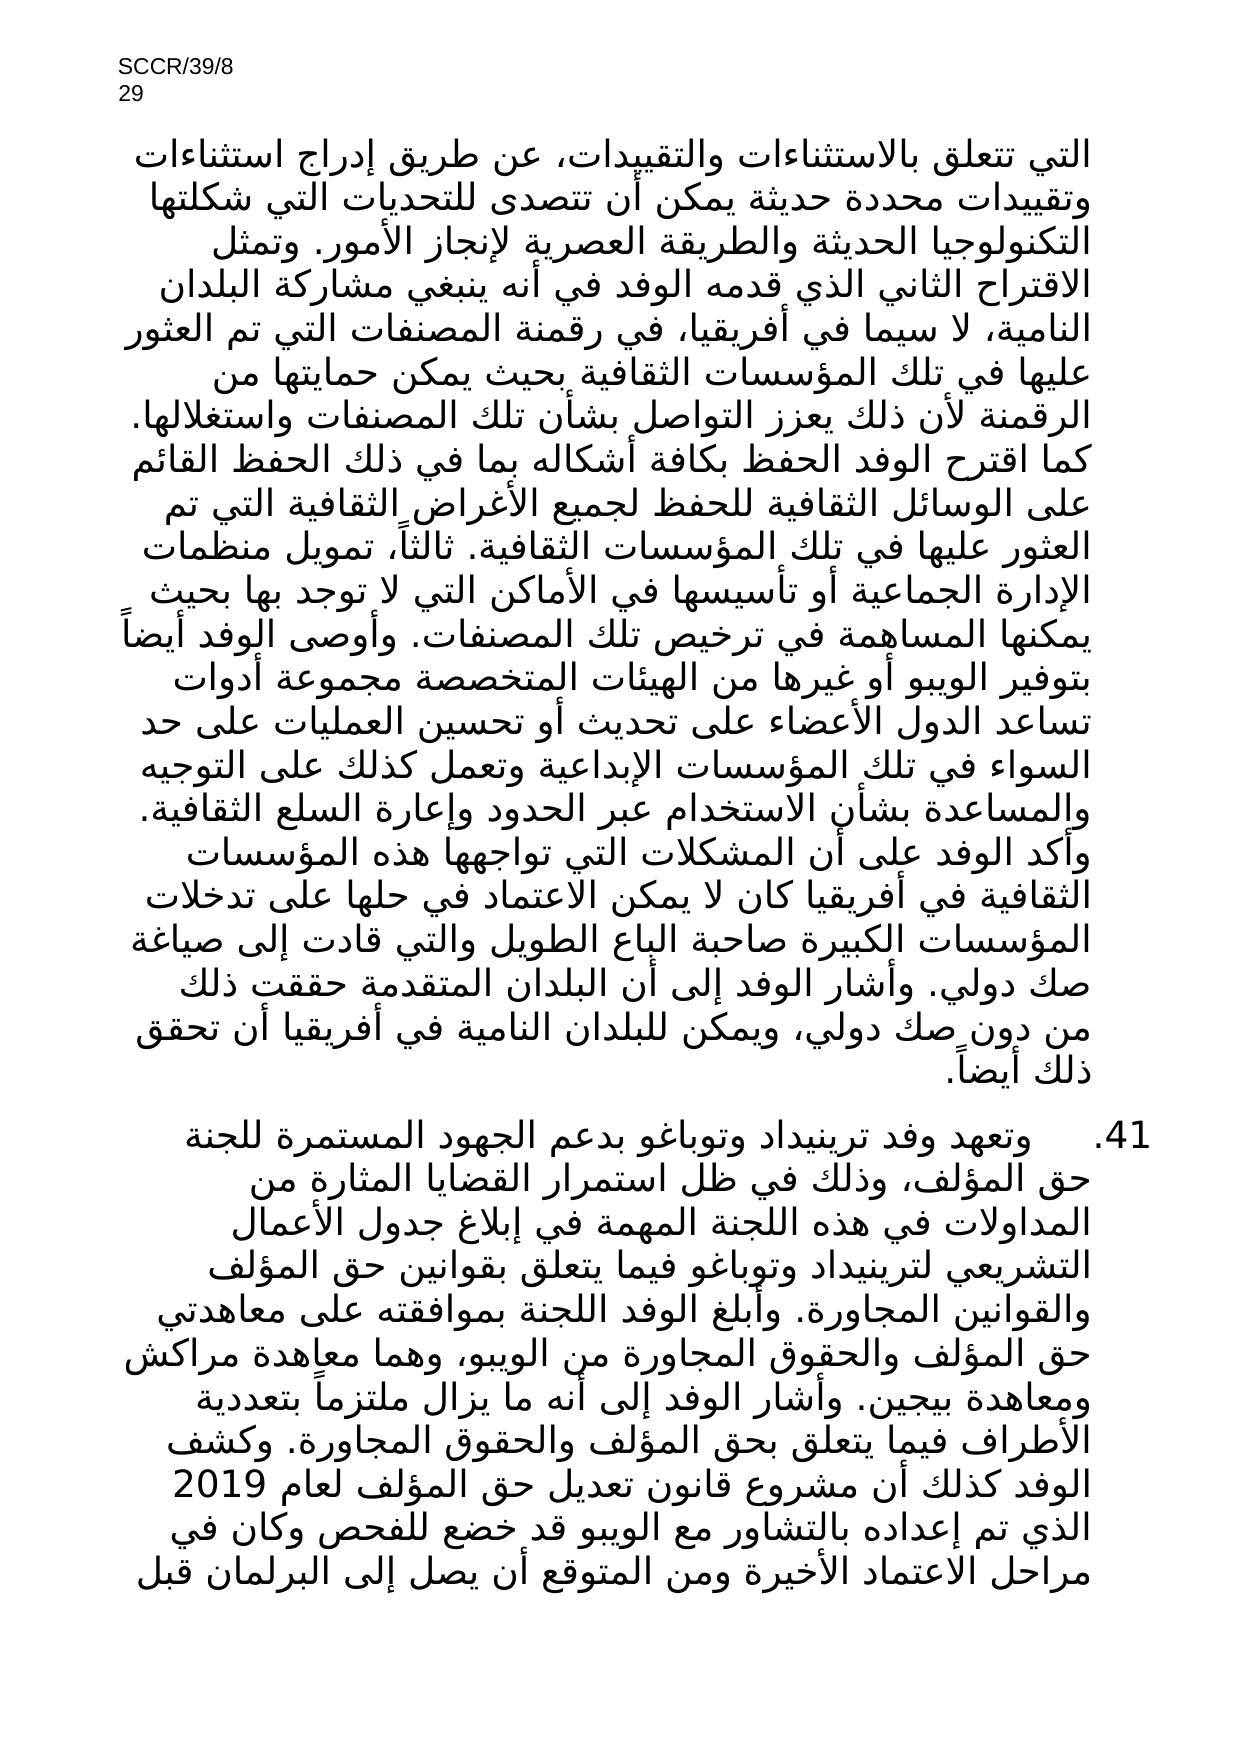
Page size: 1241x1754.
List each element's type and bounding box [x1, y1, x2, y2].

text [118, 1113, 1092, 1593]
text [118, 132, 1092, 1092]
